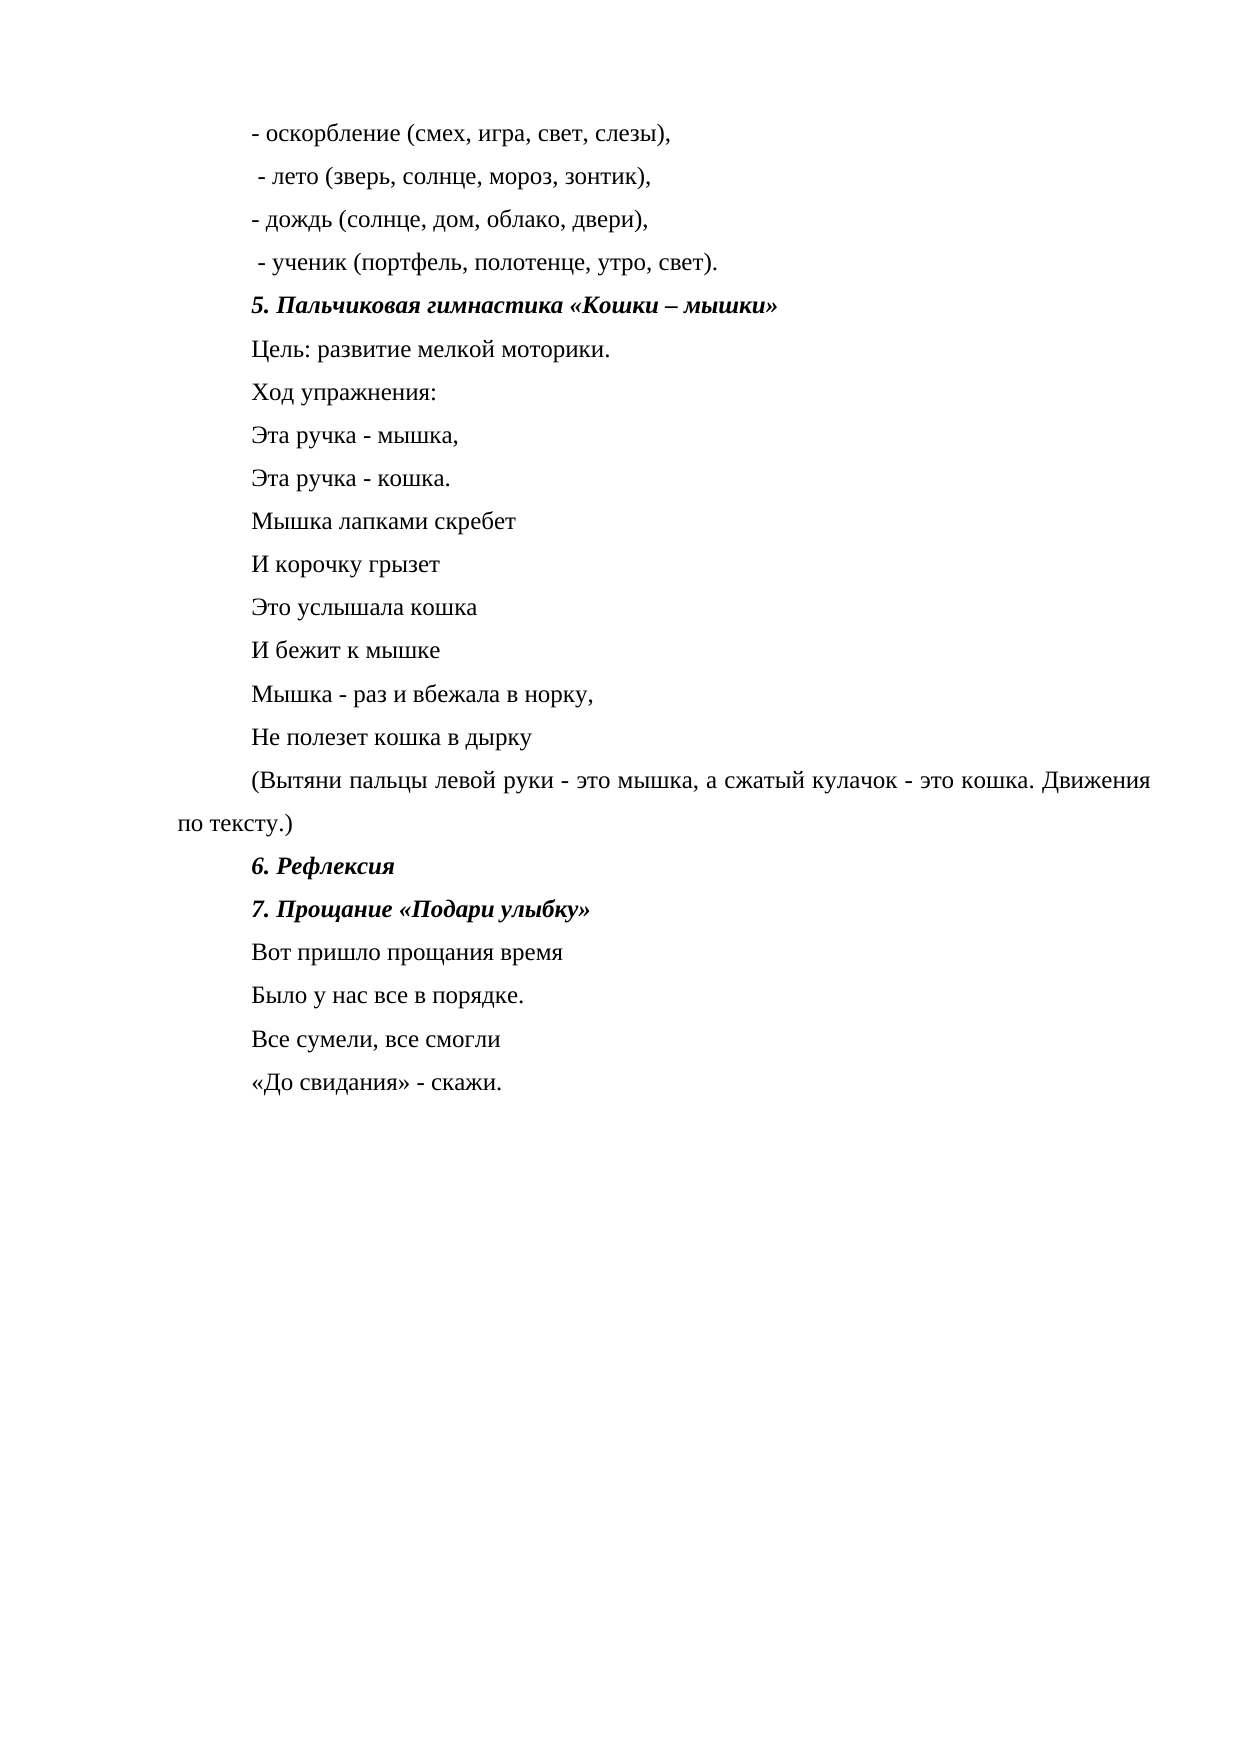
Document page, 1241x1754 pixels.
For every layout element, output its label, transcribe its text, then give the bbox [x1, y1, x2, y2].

text - лето (зверь, солнце, мороз, зонтик), [177, 161, 1152, 190]
text Было у нас все в порядке. [177, 981, 1152, 1009]
text Мышка - раз и вбежала в норку, [177, 679, 1152, 707]
text Эта ручка - мышка, [177, 420, 1152, 449]
text Все сумели, все смогли [177, 1024, 1152, 1052]
text - оскорбление (смех, игра, свет, слезы), [177, 118, 1152, 147]
text И бежит к мышке [177, 636, 1152, 664]
text Эта ручка - кошка. [177, 463, 1152, 492]
text 6. Рефлексия [177, 851, 1152, 880]
text - ученик (портфель, полотенце, утро, свет). [177, 247, 1152, 276]
text 7. Прощание «Подари улыбку» [177, 894, 1152, 923]
text Не полезет кошка в дырку [177, 722, 1152, 751]
text Мышка лапками скребет [177, 506, 1152, 535]
text Ход упражнения: [177, 377, 1152, 406]
text «До свидания» - скажи. [177, 1067, 1152, 1096]
text (Вытяни пальцы левой руки - это мышка, а сжатый кулачок - это кошка. Движения по тексту.) [177, 765, 1152, 837]
text - дождь (солнце, дом, облако, двери), [177, 204, 1152, 233]
text 5. Пальчиковая гимнастика «Кошки – мышки» [177, 291, 1152, 319]
text И корочку грызет [177, 549, 1152, 578]
text Это услышала кошка [177, 592, 1152, 621]
text Цель: развитие мелкой моторики. [177, 334, 1152, 362]
text Вот пришло прощания время [177, 937, 1152, 966]
